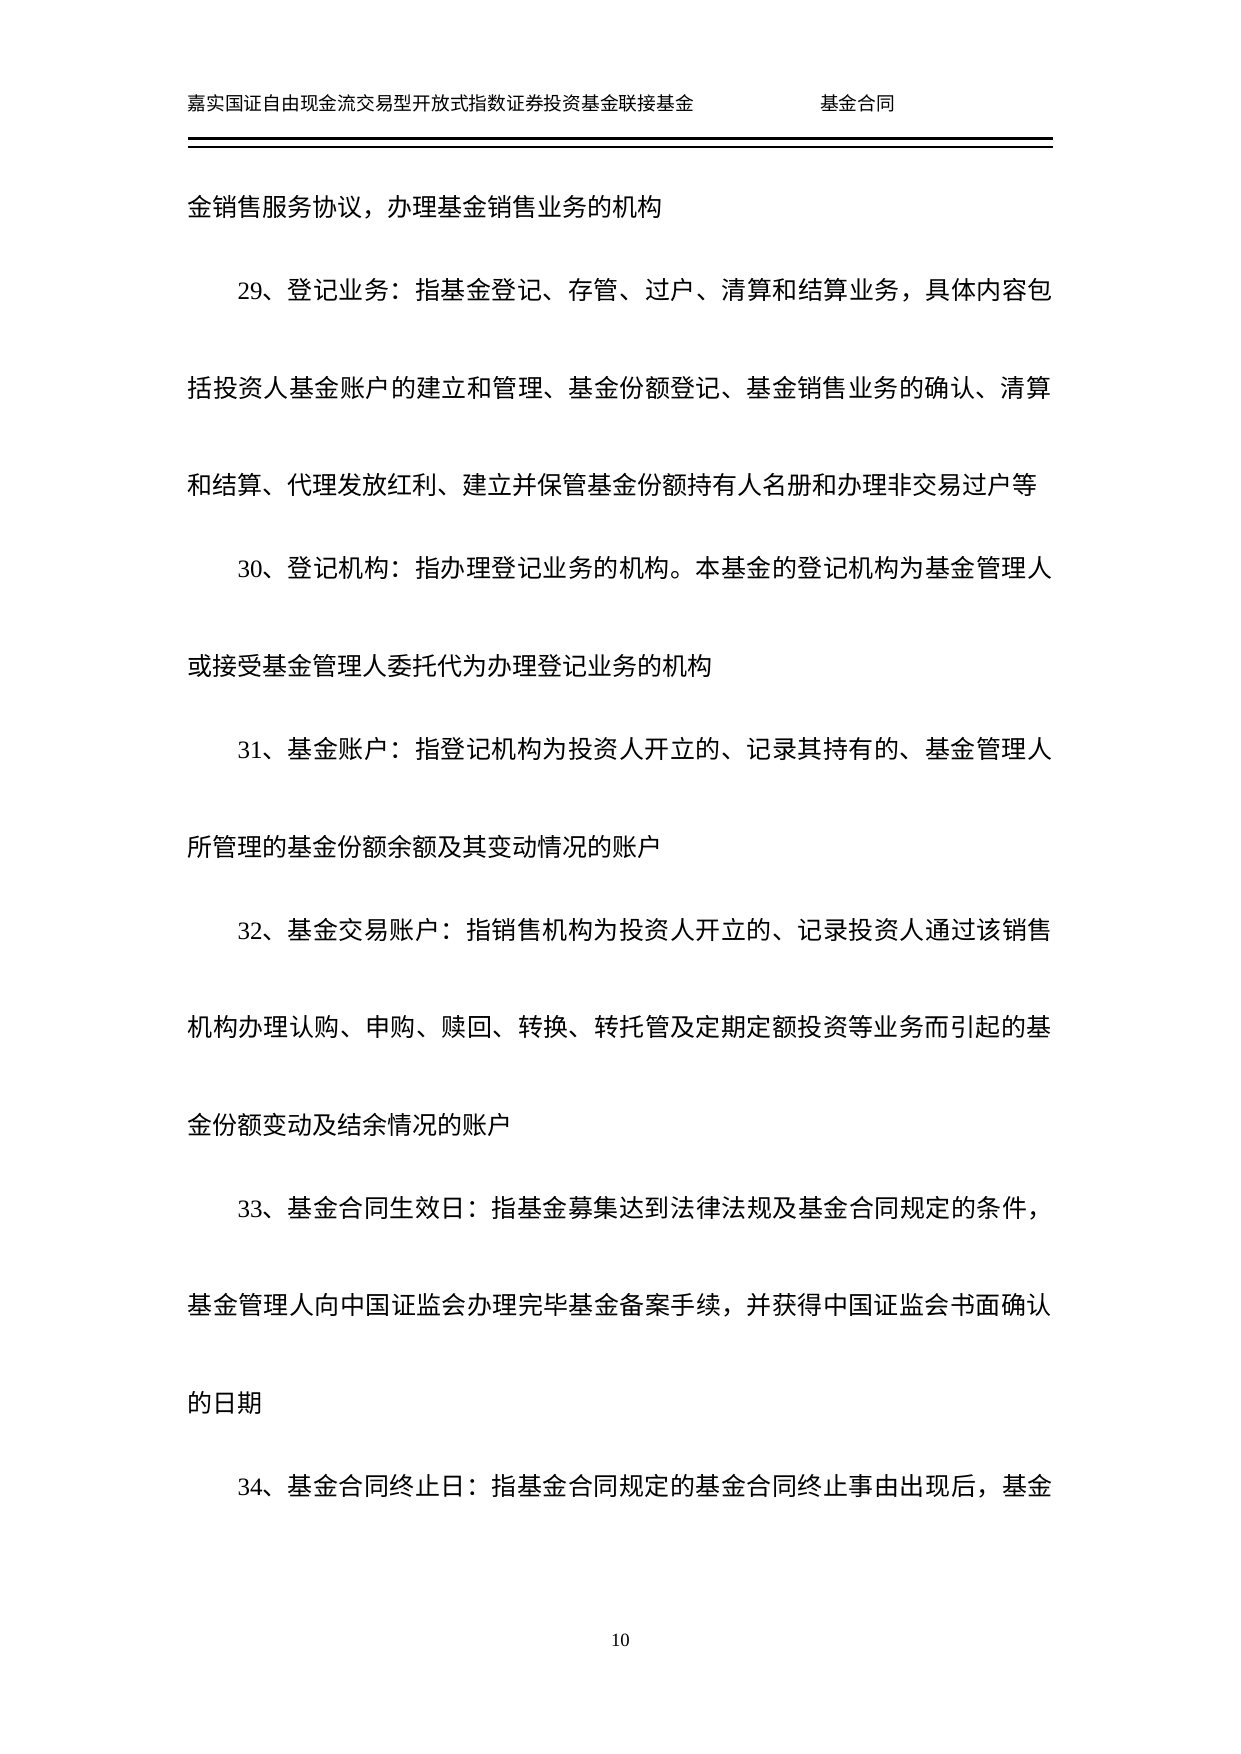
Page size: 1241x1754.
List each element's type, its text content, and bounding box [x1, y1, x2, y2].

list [187, 1452, 1053, 1517]
list 登记机构：指办理登记业务的机构。本基金的登记机构为基金管理人或接受基金管理人委托代为办理登记业务的机构 [187, 534, 1053, 697]
list 基金交易账户：指销售机构为投资人开立的、记录投资人通过该销售机构办理认购、申购、赎回、转换、转托管及定期定额投资等业务而引起的基金份额变动及结余情况的账户 [187, 896, 1053, 1156]
list 登记业务：指基金登记、存管、过户、清算和结算业务，具体内容包括投资人基金账户的建立和管理、基金份额登记、基金销售业务的确认、清算和结算、代理发放红利、建立并保管基金份额持有人名册和办理非交易过户等 [187, 256, 1053, 516]
list 基金合同生效日：指基金募集达到法律法规及基金合同规定的条件，基金管理人向中国证监会办理完毕基金备案手续，并获得中国证监会书面确认的日期 [187, 1174, 1053, 1434]
list 基金账户：指登记机构为投资人开立的、记录其持有的、基金管理人所管理的基金份额余额及其变动情况的账户 [187, 715, 1053, 878]
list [187, 173, 1053, 238]
